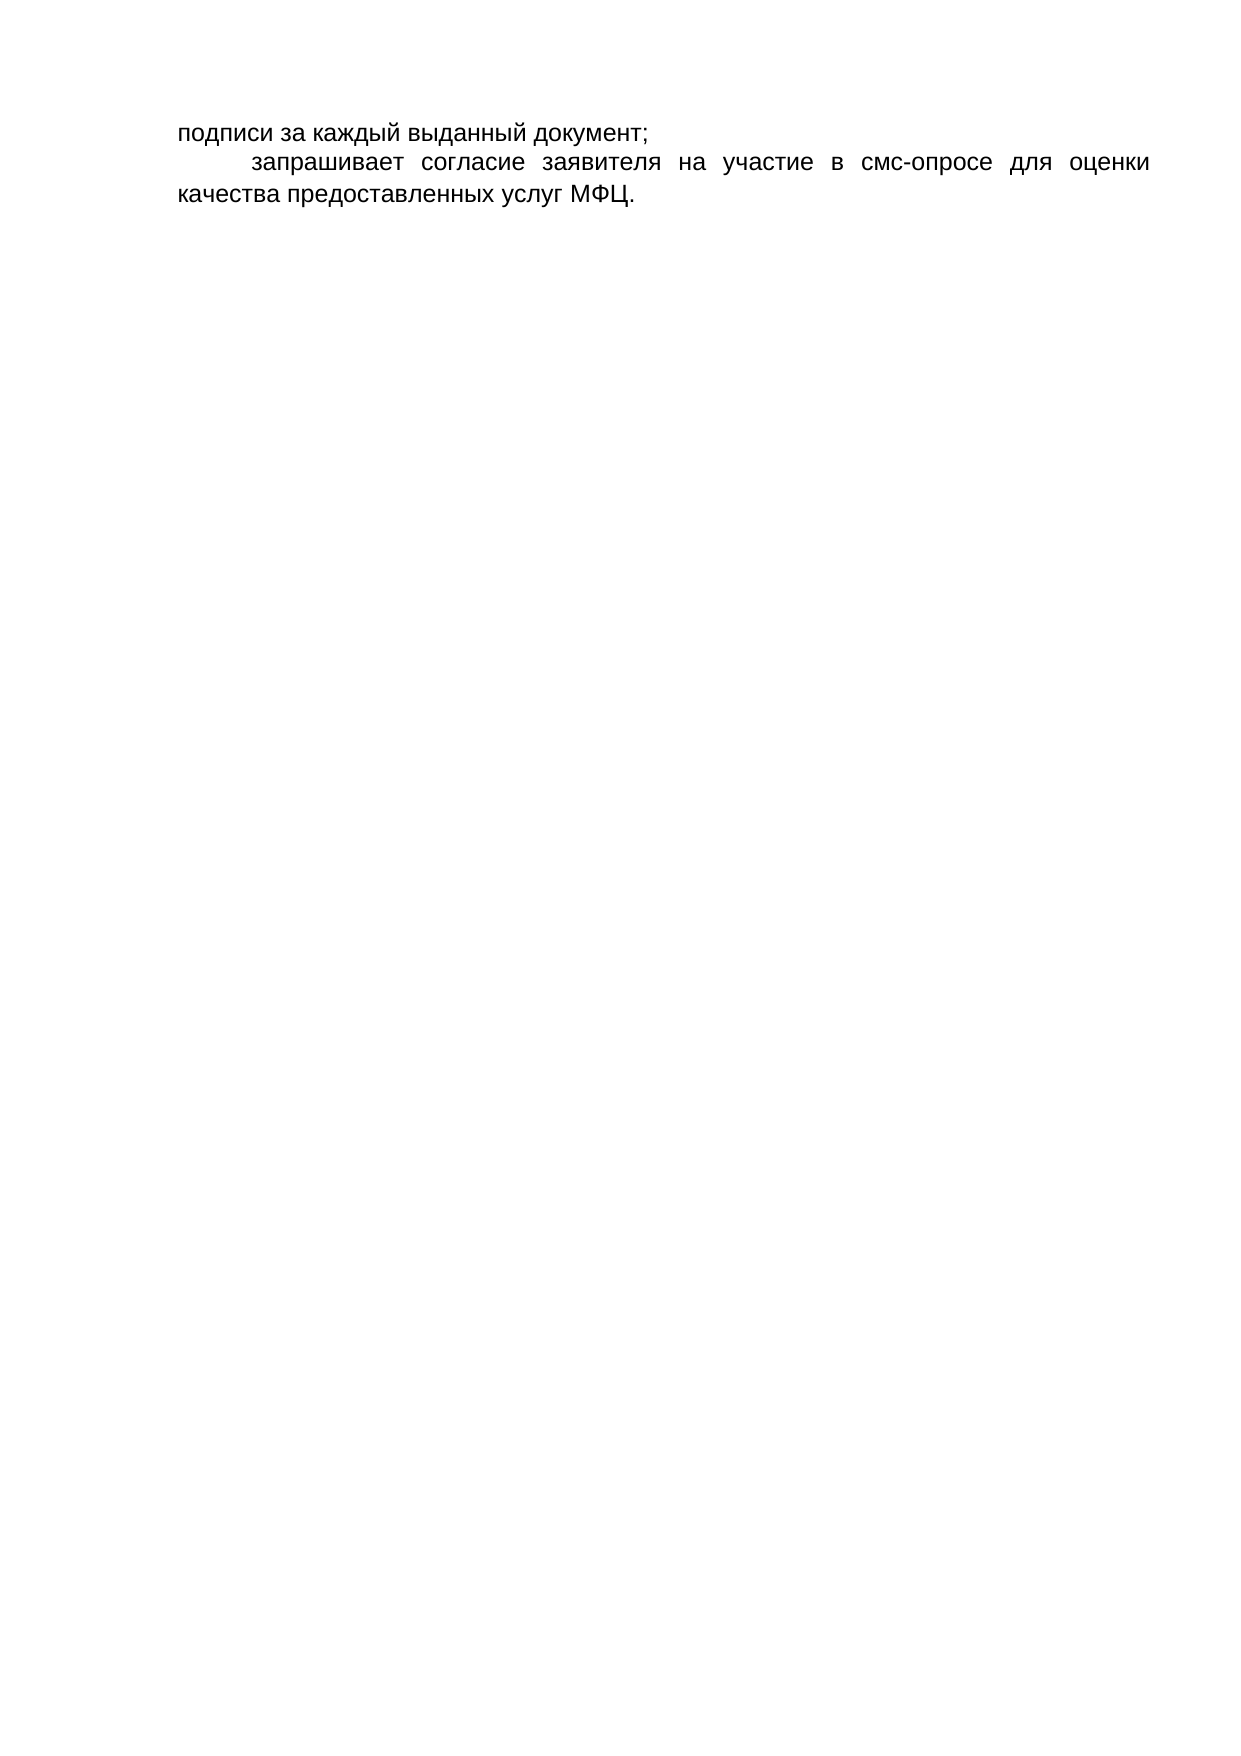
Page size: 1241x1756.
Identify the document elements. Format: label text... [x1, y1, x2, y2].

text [177, 118, 1152, 147]
text запрашивает согласие заявителя на участие в смс-опросе для оценки качества предоставленных услуг МФЦ. [177, 147, 1152, 209]
